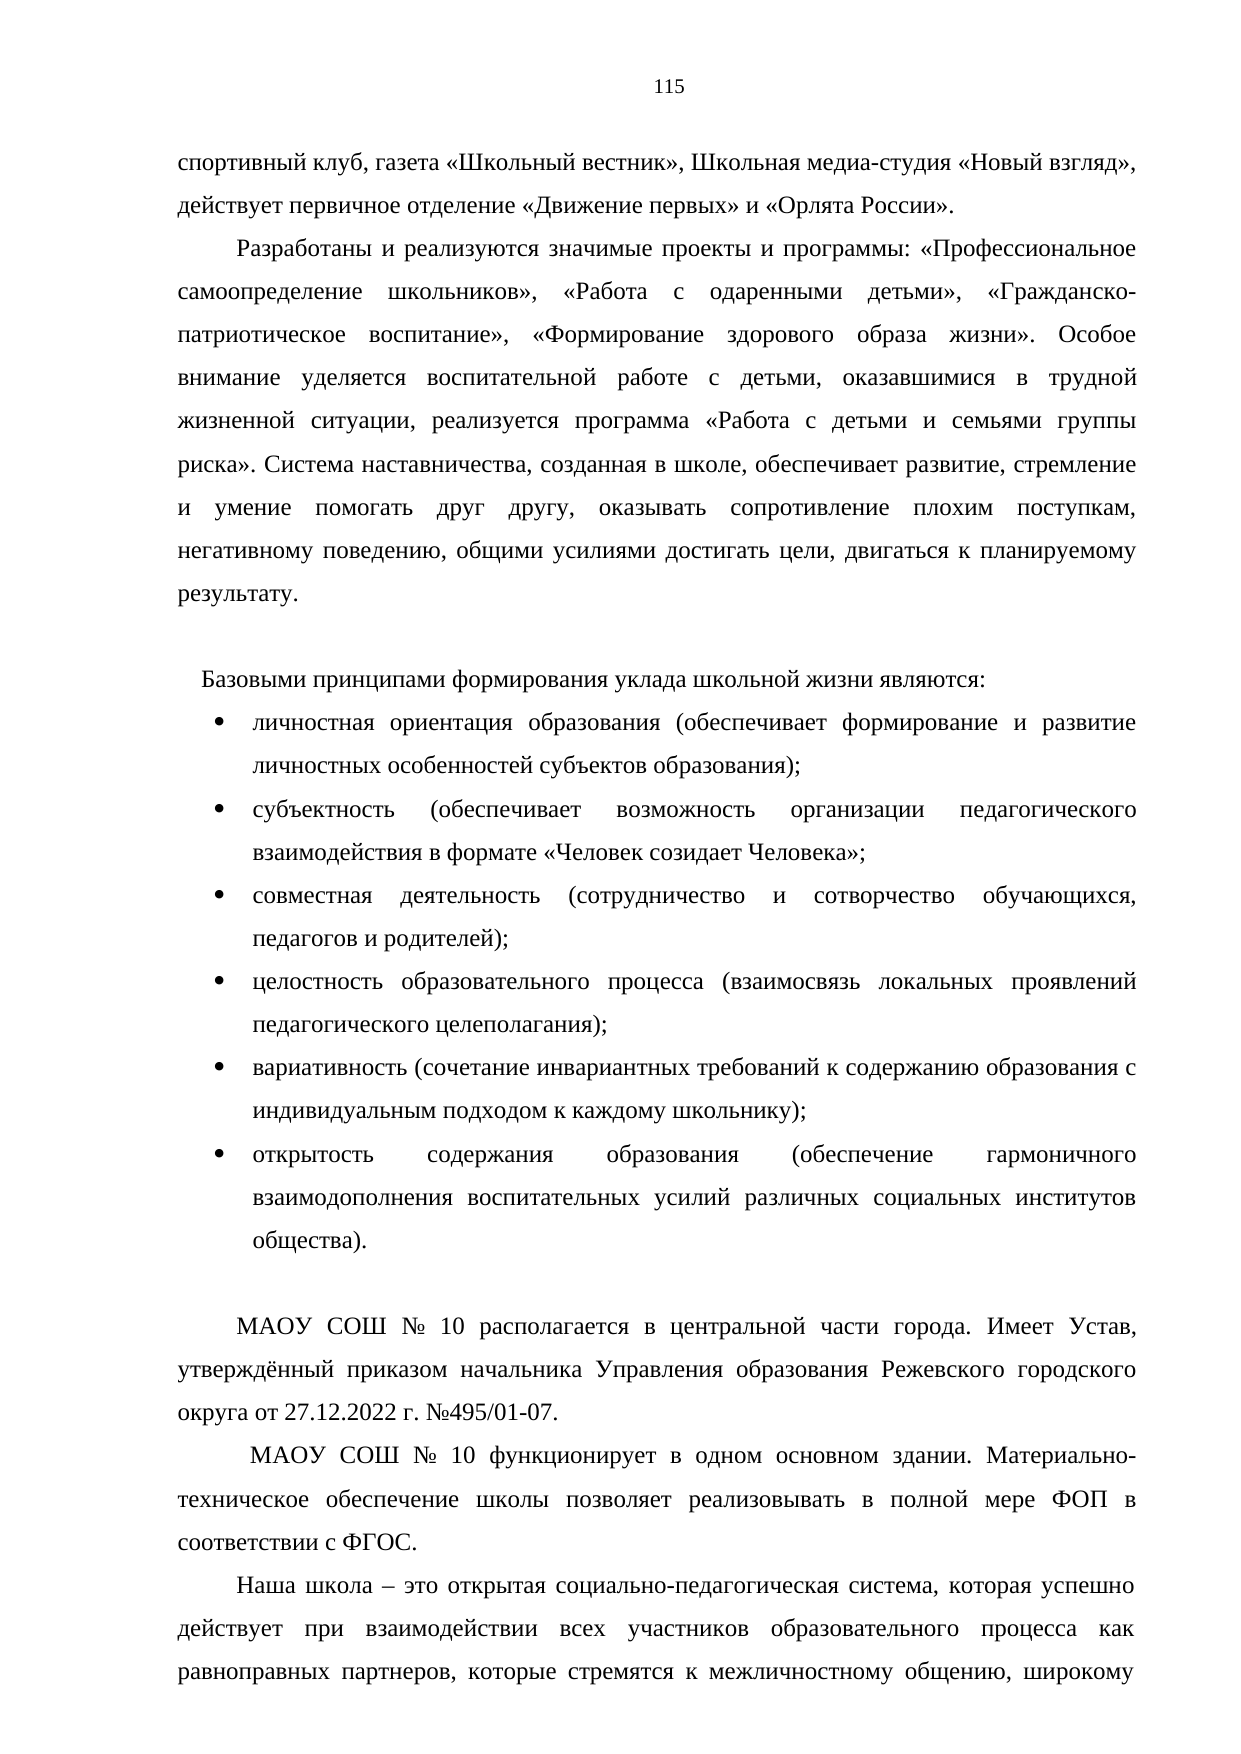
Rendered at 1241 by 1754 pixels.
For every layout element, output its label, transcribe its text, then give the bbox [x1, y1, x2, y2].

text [177, 147, 1137, 219]
list целостность образовательного процесса (взаимосвязь локальных проявлений педагогического целеполагания); [215, 966, 1137, 1038]
list совместная деятельность (сотрудничество и сотворчество обучающихся, педагогов и родителей); [215, 880, 1137, 952]
list открытость содержания образования (обеспечение гармоничного взаимодополнения воспитательных усилий различных социальных институтов общества). [215, 1139, 1137, 1254]
list личностная ориентация образования (обеспечивает формирование и развитие личностных особенностей субъектов образования); [215, 707, 1137, 779]
text Разработаны и реализуются значимые проекты и программы: «Профессиональное самоопределение школьников», «Работа с одаренными детьми», «Гражданско-патриотическое воспитание», «Формирование здорового образа жизни». Особое внимание уделяется воспитательной работе с детьми, оказавшимися в трудной жизненной ситуации, реализуется программа «Работа с детьми и семьями группы риска». Система наставничества, созданная в школе, обеспечивает развитие, стремление и умение помогать друг другу, оказывать сопротивление плохим поступкам, негативному поведению, общими усилиями достигать цели, двигаться к планируемому результату. [177, 233, 1137, 607]
text МАОУ СОШ № 10 располагается в центральной части города. Имеет Устав, утверждённый приказом начальника Управления образования Режевского городского округа от 27.12.2022 г. №495/01-07. [177, 1311, 1137, 1426]
text МАОУ СОШ № 10 функционирует в одном основном здании. Материально-техническое обеспечение школы позволяет реализовывать в полной мере ФОП в соответствии с ФГОС. [177, 1441, 1137, 1556]
list вариативность (сочетание инвариантных требований к содержанию образования с индивидуальным подходом к каждому школьнику); [215, 1052, 1137, 1124]
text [177, 1570, 1135, 1685]
text Базовыми принципами формирования уклада школьной жизни являются: [177, 664, 1137, 693]
list субъектность (обеспечивает возможность организации педагогического взаимодействия в формате «Человек созидает Человека»; [215, 794, 1137, 866]
